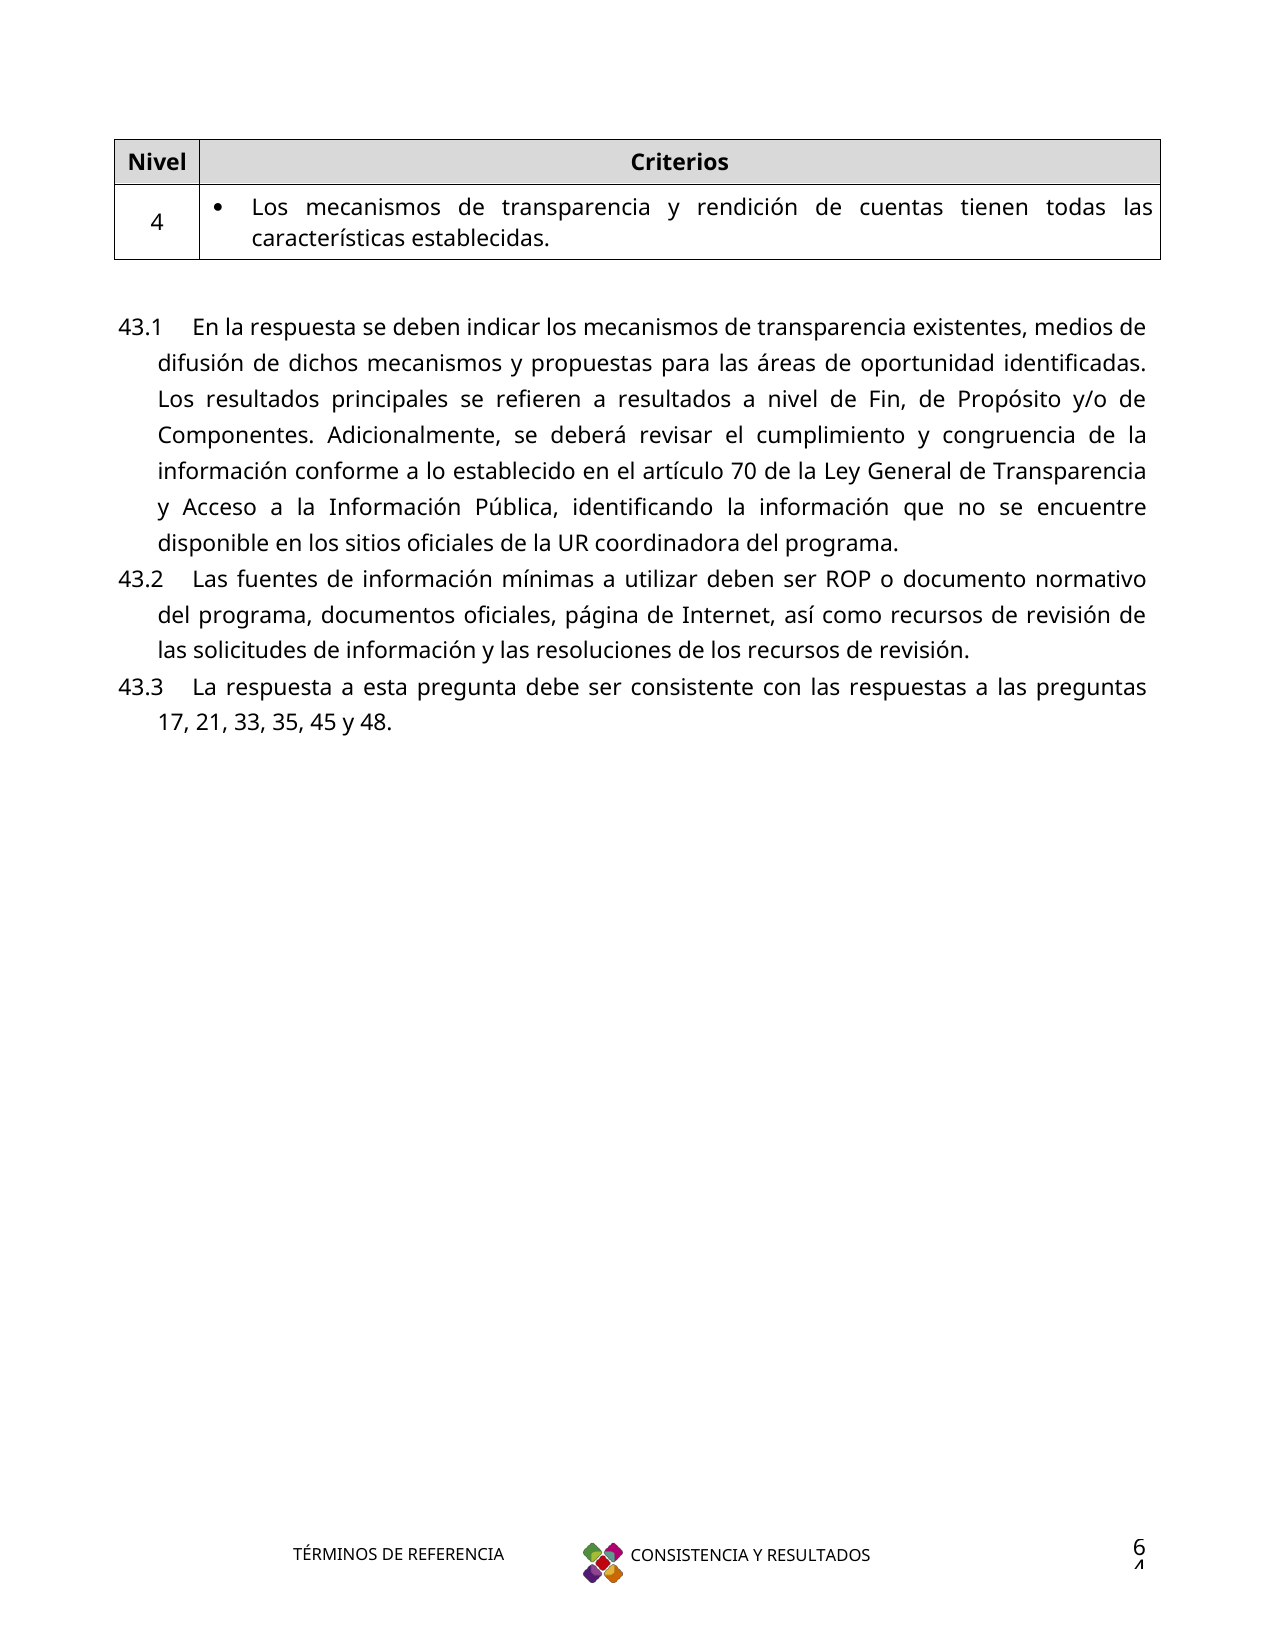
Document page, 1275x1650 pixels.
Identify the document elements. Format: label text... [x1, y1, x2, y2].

picture [566, 1535, 661, 1593]
table_cell Los mecanismos de transparencia y rendición de cuentas tienen todas las características establecidas. [200, 185, 1160, 259]
list En la respuesta se deben indicar los mecanismos de transparencia existentes, medios de difusión de dichos mecanismos y propuestas para las áreas de oportunidad identificadas. Los resultados principales se refieren a resultados a nivel de Fin, de Propósito y/o de Componentes. Adicionalmente, se deberá revisar el cumplimiento y congruencia de la información conforme a lo establecido en el artículo 70 de la Ley General de Transparencia y Acceso a la Información Pública, identificando la información que no se encuentre disponible en los sitios oficiales de la UR coordinadora del programa. [118, 311, 1148, 558]
table_header Criterios [200, 140, 1160, 183]
list Las fuentes de información mínimas a utilizar deben ser ROP o documento normativo del programa, documentos oficiales, página de Internet, así como recursos de revisión de las solicitudes de información y las resoluciones de los recursos de revisión. [118, 563, 1148, 666]
table_header Nivel [115, 140, 199, 183]
table_cell 4 [115, 185, 199, 259]
list La respuesta a esta pregunta debe ser consistente con las respuestas a las preguntas 17, 21, 33, 35, 45 y 48. [118, 670, 1148, 738]
